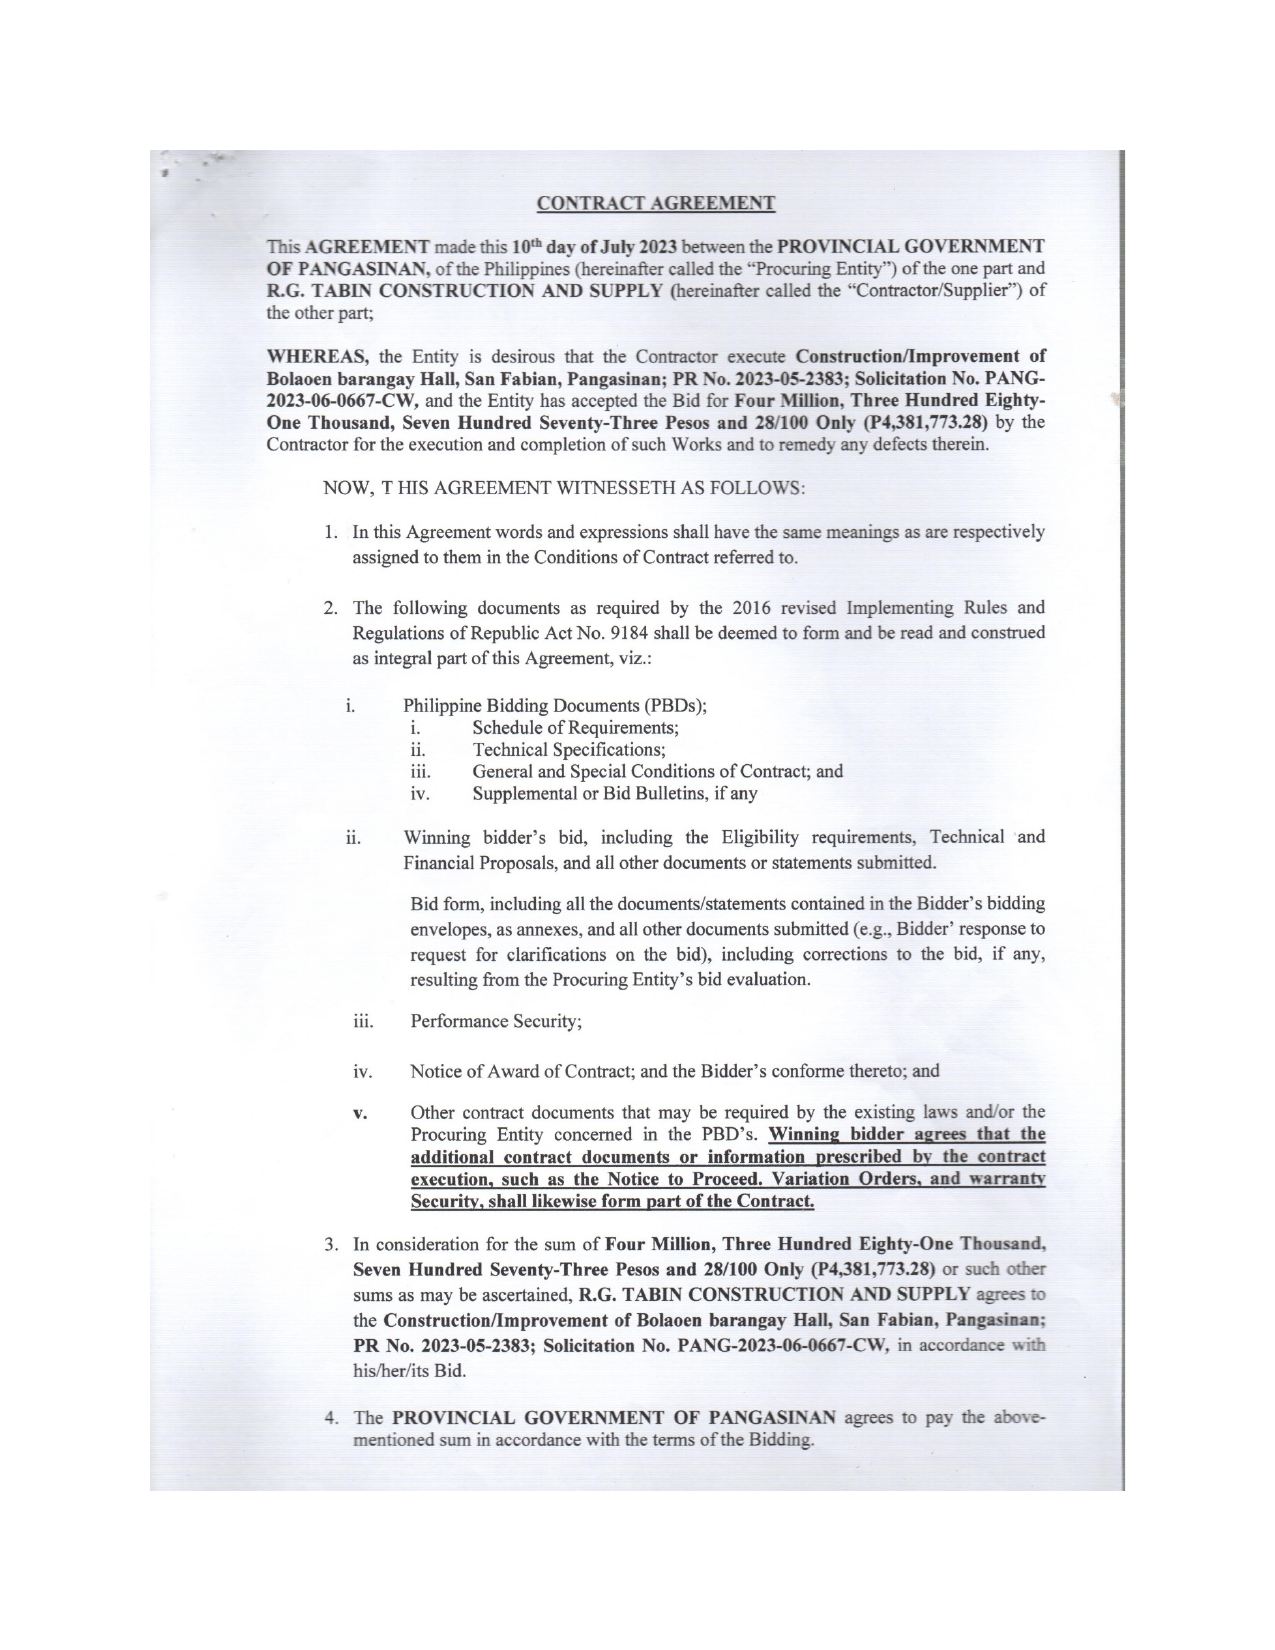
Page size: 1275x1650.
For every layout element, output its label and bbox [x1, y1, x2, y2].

picture [150, 150, 1125, 1491]
